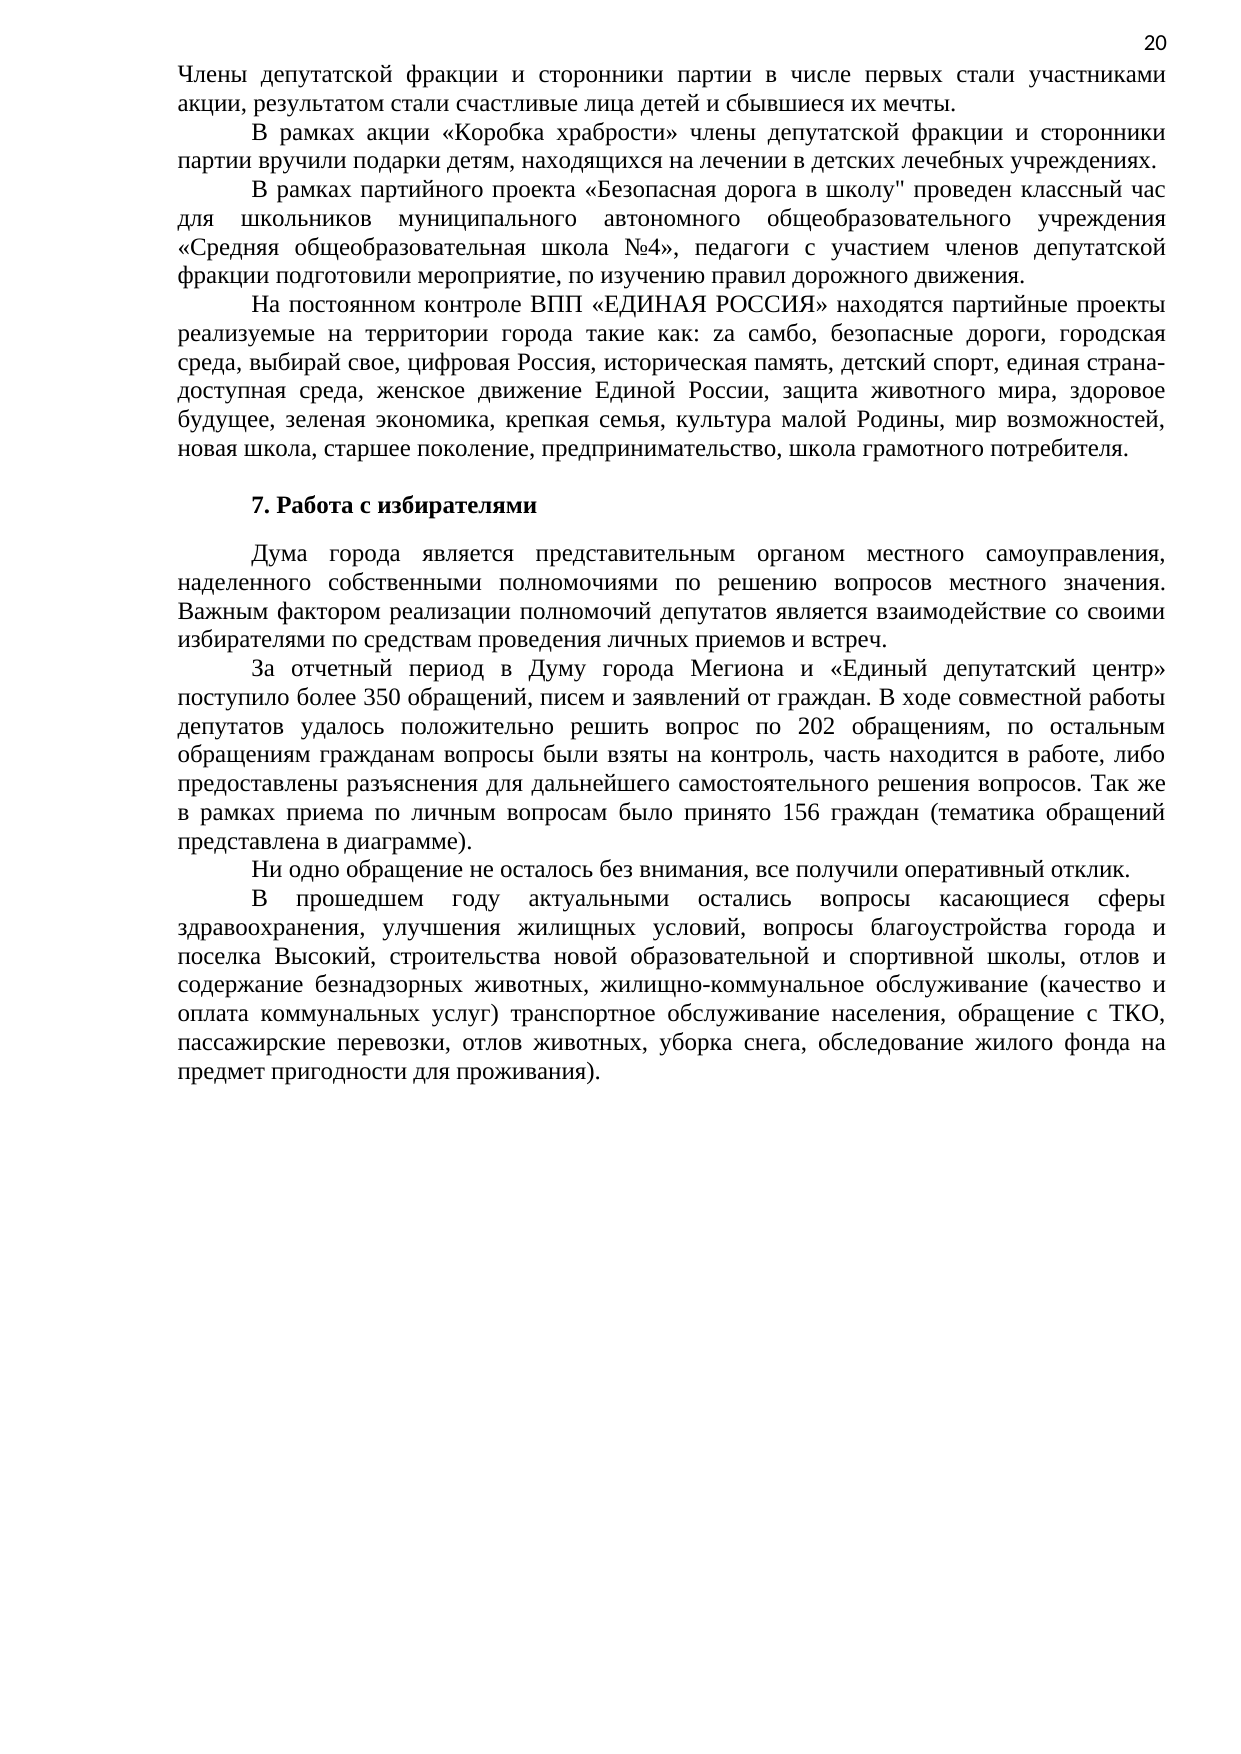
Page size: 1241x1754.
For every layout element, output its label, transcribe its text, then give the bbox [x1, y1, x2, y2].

text Дума города является представительным органом местного самоуправления, наделенного собственными полномочиями по решению вопросов местного значения. Важным фактором реализации полномочий депутатов является взаимодействие со своими избирателями по средствам проведения личных приемов и встреч. [177, 538, 1167, 653]
text На постоянном контроле ВПП «ЕДИНАЯ РОССИЯ» находятся партийные проекты реализуемые на территории города такие как: za самбо, безопасные дороги, городская среда, выбирай свое, цифровая Россия, историческая память, детский спорт, единая страна-доступная среда, женское движение Единой России, защита животного мира, здоровое будущее, зеленая экономика, крепкая семья, культура малой Родины, мир возможностей, новая школа, старшее поколение, предпринимательство, школа грамотного потребителя. [177, 289, 1167, 462]
text Ни одно обращение не осталось без внимания, все получили оперативный отклик. [177, 854, 1167, 883]
text В рамках партийного проекта «Безопасная дорога в школу" проведен классный час для школьников муниципального автономного общеобразовательного учреждения «Средняя общеобразовательная школа №4», педагоги с участием членов депутатской фракции подготовили мероприятие, по изучению правил дорожного движения. [177, 174, 1167, 289]
text В рамках акции «Коробка храбрости» члены депутатской фракции и сторонники партии вручили подарки детям, находящихся на лечении в детских лечебных учреждениях. [177, 117, 1167, 174]
text За отчетный период в Думу города Мегиона и «Единый депутатский центр» поступило более 350 обращений, писем и заявлений от граждан. В ходе совместной работы депутатов удалось положительно решить вопрос по 202 обращениям, по остальным обращениям гражданам вопросы были взяты на контроль, часть находится в работе, либо предоставлены разъяснения для дальнейшего самостоятельного решения вопросов. Так же в рамках приема по личным вопросам было принято 156 граждан (тематика обращений представлена в диаграмме). [177, 653, 1167, 854]
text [177, 59, 1167, 117]
text В прошедшем году актуальными остались вопросы касающиеся сферы здравоохранения, улучшения жилищных условий, вопросы благоустройства города и поселка Высокий, строительства новой образовательной и спортивной школы, отлов и содержание безнадзорных животных, жилищно-коммунальное обслуживание (качество и оплата коммунальных услуг) транспортное обслуживание населения, обращение с ТКО, пассажирские перевозки, отлов животных, уборка снега, обследование жилого фонда на предмет пригодности для проживания). [177, 883, 1167, 1084]
text 7. Работа с избирателями [177, 490, 1167, 519]
